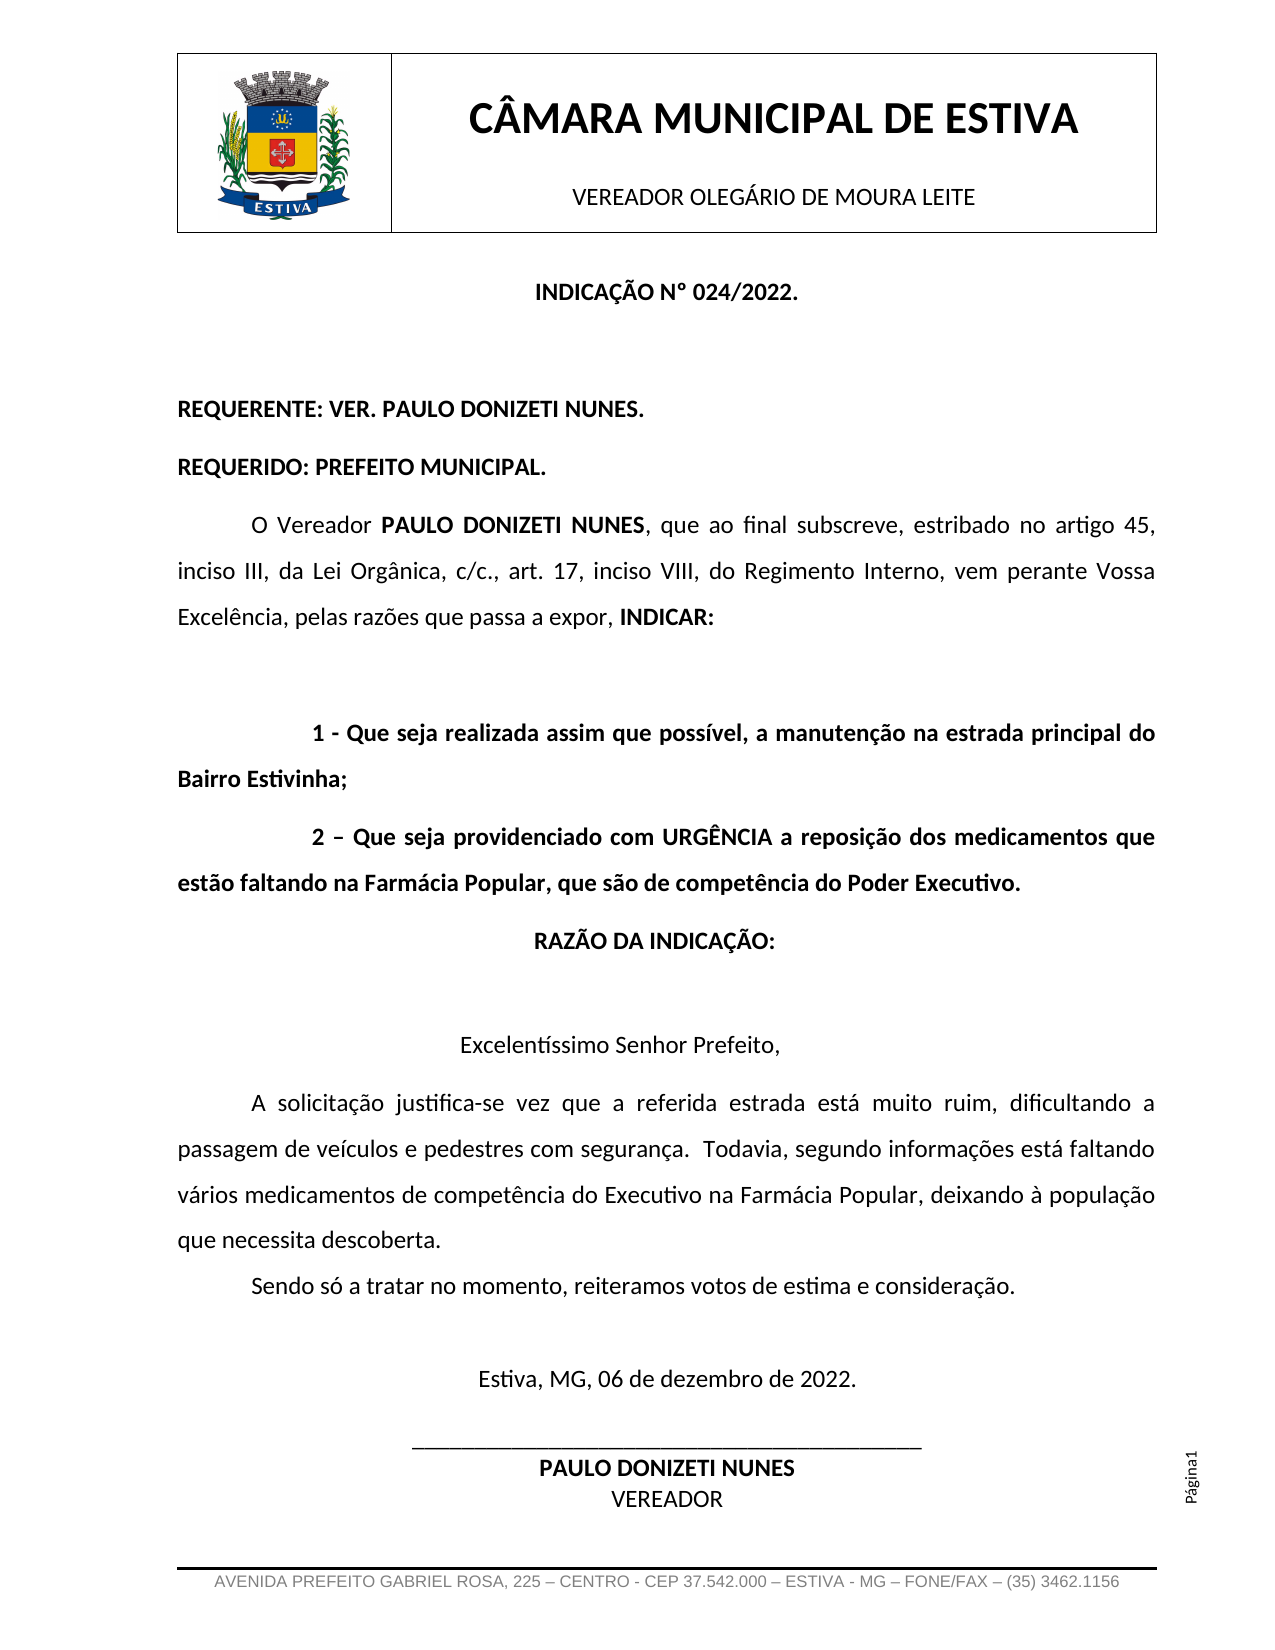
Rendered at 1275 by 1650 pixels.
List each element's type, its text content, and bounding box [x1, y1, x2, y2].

text REQUERENTE: VER. PAULO DONIZETI NUNES. [177, 393, 1157, 423]
text REQUERIDO: PREFEITO MUNICIPAL. [177, 451, 1157, 482]
text _________________________________________ [177, 1422, 1157, 1452]
text INDICAÇÃO Nº 024/2022. [177, 276, 1157, 307]
picture [217, 71, 350, 220]
text Estiva, MG, 06 de dezembro de 2022. [177, 1363, 1157, 1394]
text Excelentíssimo Senhor Prefeito, [177, 1029, 1157, 1060]
text VEREADOR [177, 1483, 1157, 1513]
text PAULO DONIZETI NUNES [177, 1452, 1157, 1483]
text 1 - Que seja realizada assim que possível, a manutenção na estrada principal do Bairro Estivinha; [177, 717, 1157, 793]
text Sendo só a tratar no momento, reiteramos votos de estima e consideração. [177, 1270, 1157, 1301]
text O Vereador PAULO DONIZETI NUNES, que ao final subscreve, estribado no artigo 45, inciso III, da Lei Orgânica, c/c., art. 17, inciso VIII, do Regimento Interno, vem perante Vossa Excelência, pelas razões que passa a expor, INDICAR: [177, 509, 1157, 631]
list RAZÃO DA INDICAÇÃO: [251, 925, 1157, 956]
text A solicitação justifica-se vez que a referida estrada está muito ruim, dificultando a passagem de veículos e pedestres com segurança. Todavia, segundo informações está faltando vários medicamentos de competência do Executivo na Farmácia Popular, deixando à população que necessita descoberta. [177, 1087, 1157, 1255]
text 2 – Que seja providenciado com URGÊNCIA a reposição dos medicamentos que estão faltando na Farmácia Popular, que são de competência do Poder Executivo. [177, 821, 1157, 897]
